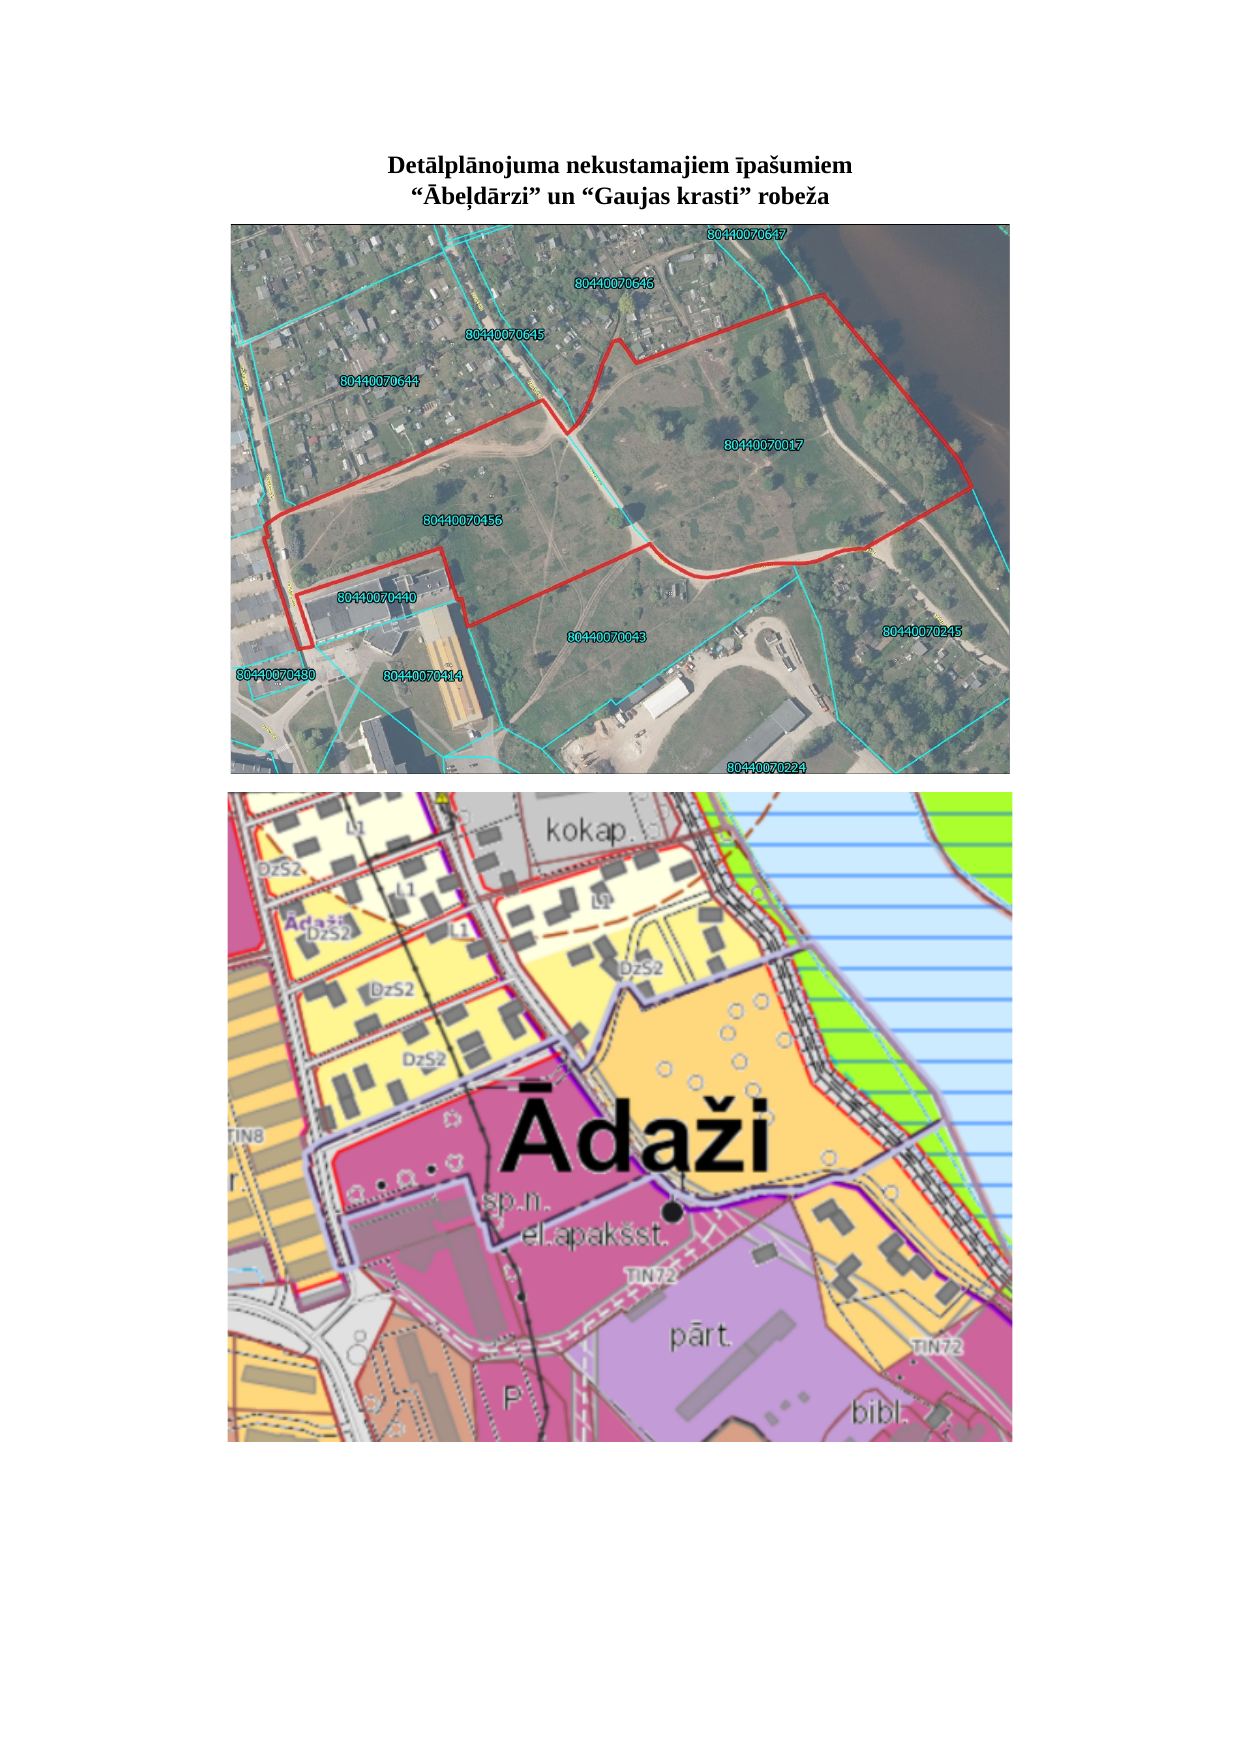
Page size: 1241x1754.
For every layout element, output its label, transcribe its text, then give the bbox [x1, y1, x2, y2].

text “Ābeļdārzi” un “Gaujas krasti” robeža [187, 181, 1053, 210]
text Detālplānojuma nekustamajiem īpašumiem [187, 150, 1053, 179]
picture [230, 224, 1010, 774]
picture [227, 792, 1013, 1442]
